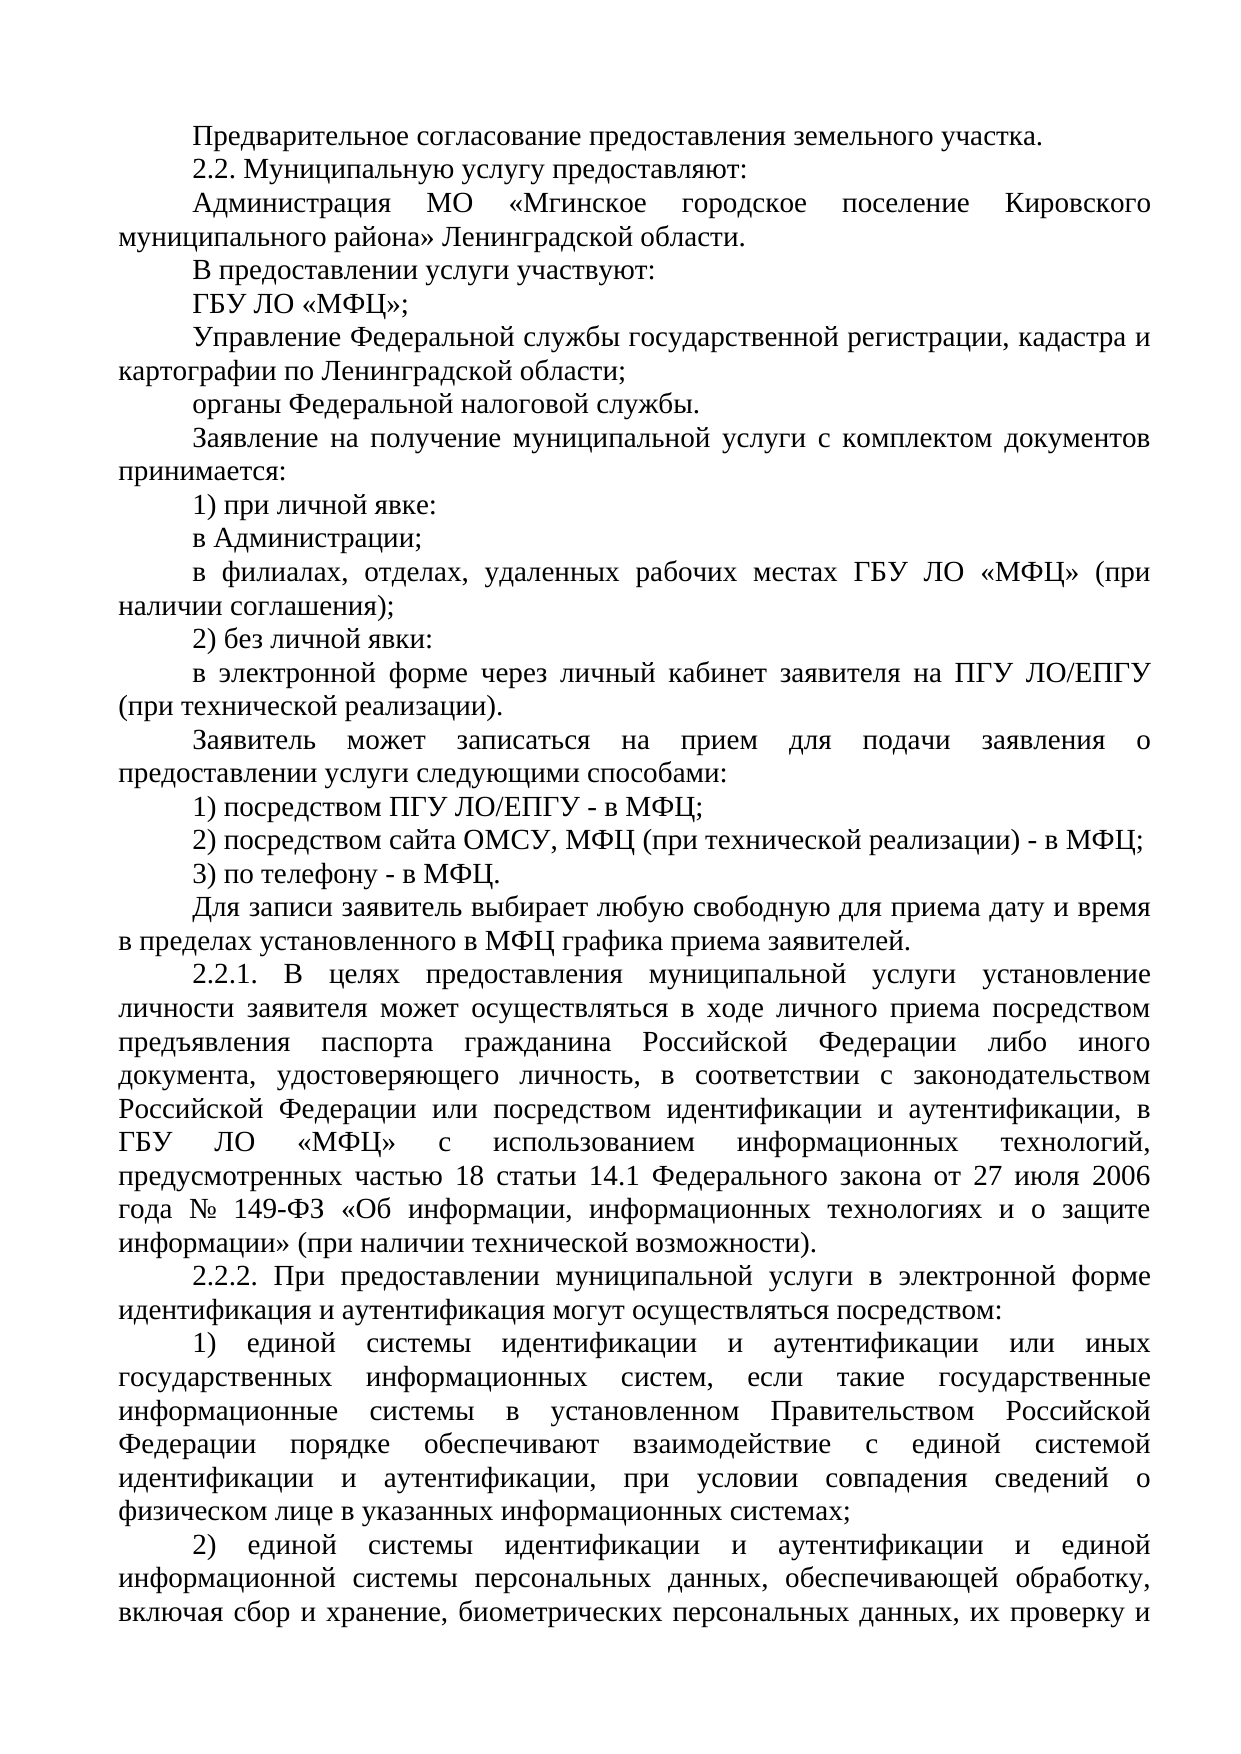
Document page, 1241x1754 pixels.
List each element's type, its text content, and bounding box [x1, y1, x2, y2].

text в филиалах, отделах, удаленных рабочих местах ГБУ ЛО «МФЦ» (при наличии соглашения); [118, 554, 1152, 621]
text 2) без личной явки: [118, 621, 1152, 655]
text ГБУ ЛО «МФЦ»; [118, 286, 1152, 319]
text в Администрации; [118, 521, 1152, 554]
text В предоставлении услуги участвуют: [118, 252, 1152, 286]
text 3) по телефону - в МФЦ. [118, 856, 1152, 889]
text Администрация МО «Мгинское городское поселение Кировского муниципального района» Ленинградской области. [118, 185, 1152, 252]
text Заявитель может записаться на прием для подачи заявления о предоставлении услуги следующими способами: [118, 722, 1152, 789]
text 1) при личной явке: [118, 487, 1152, 521]
text органы Федеральной налоговой службы. [118, 386, 1152, 420]
text 1) единой системы идентификации и аутентификации или иных государственных информационных систем, если такие государственные информационные системы в установленном Правительством Российской Федерации порядке обеспечивают взаимодействие с единой системой идентификации и аутентификации, при условии совпадения сведений о физическом лице в указанных информационных системах; [118, 1326, 1152, 1527]
text 2.2. Муниципальную услугу предоставляют: [118, 152, 1152, 185]
text Для записи заявитель выбирает любую свободную для приема дату и время в пределах установленного в МФЦ графика приема заявителей. [118, 889, 1152, 957]
text 2) посредством сайта ОМСУ, МФЦ (при технической реализации) - в МФЦ; [118, 822, 1152, 856]
text 2.2.2. При предоставлении муниципальной услуги в электронной форме идентификация и аутентификация могут осуществляться посредством: [118, 1258, 1152, 1326]
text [118, 1527, 1152, 1627]
text 1) посредством ПГУ ЛО/ЕПГУ - в МФЦ; [118, 789, 1152, 822]
text 2.2.1. В целях предоставления муниципальной услуги установление личности заявителя может осуществляться в ходе личного приема посредством предъявления паспорта гражданина Российской Федерации либо иного документа, удостоверяющего личность, в соответствии с законодательством Российской Федерации или посредством идентификации и аутентификации, в ГБУ ЛО «МФЦ» с использованием информационных технологий, предусмотренных частью 18 статьи 14.1 Федерального закона от 27 июля 2006 года № 149-ФЗ «Об информации, информационных технологиях и о защите информации» (при наличии технической возможности). [118, 957, 1152, 1258]
text в электронной форме через личный кабинет заявителя на ПГУ ЛО/ЕПГУ (при технической реализации). [118, 655, 1152, 722]
text Заявление на получение муниципальной услуги с комплектом документов принимается: [118, 420, 1152, 487]
text Предварительное согласование предоставления земельного участка. [118, 118, 1152, 152]
text Управление Федеральной службы государственной регистрации, кадастра и картографии по Ленинградской области; [118, 319, 1152, 386]
